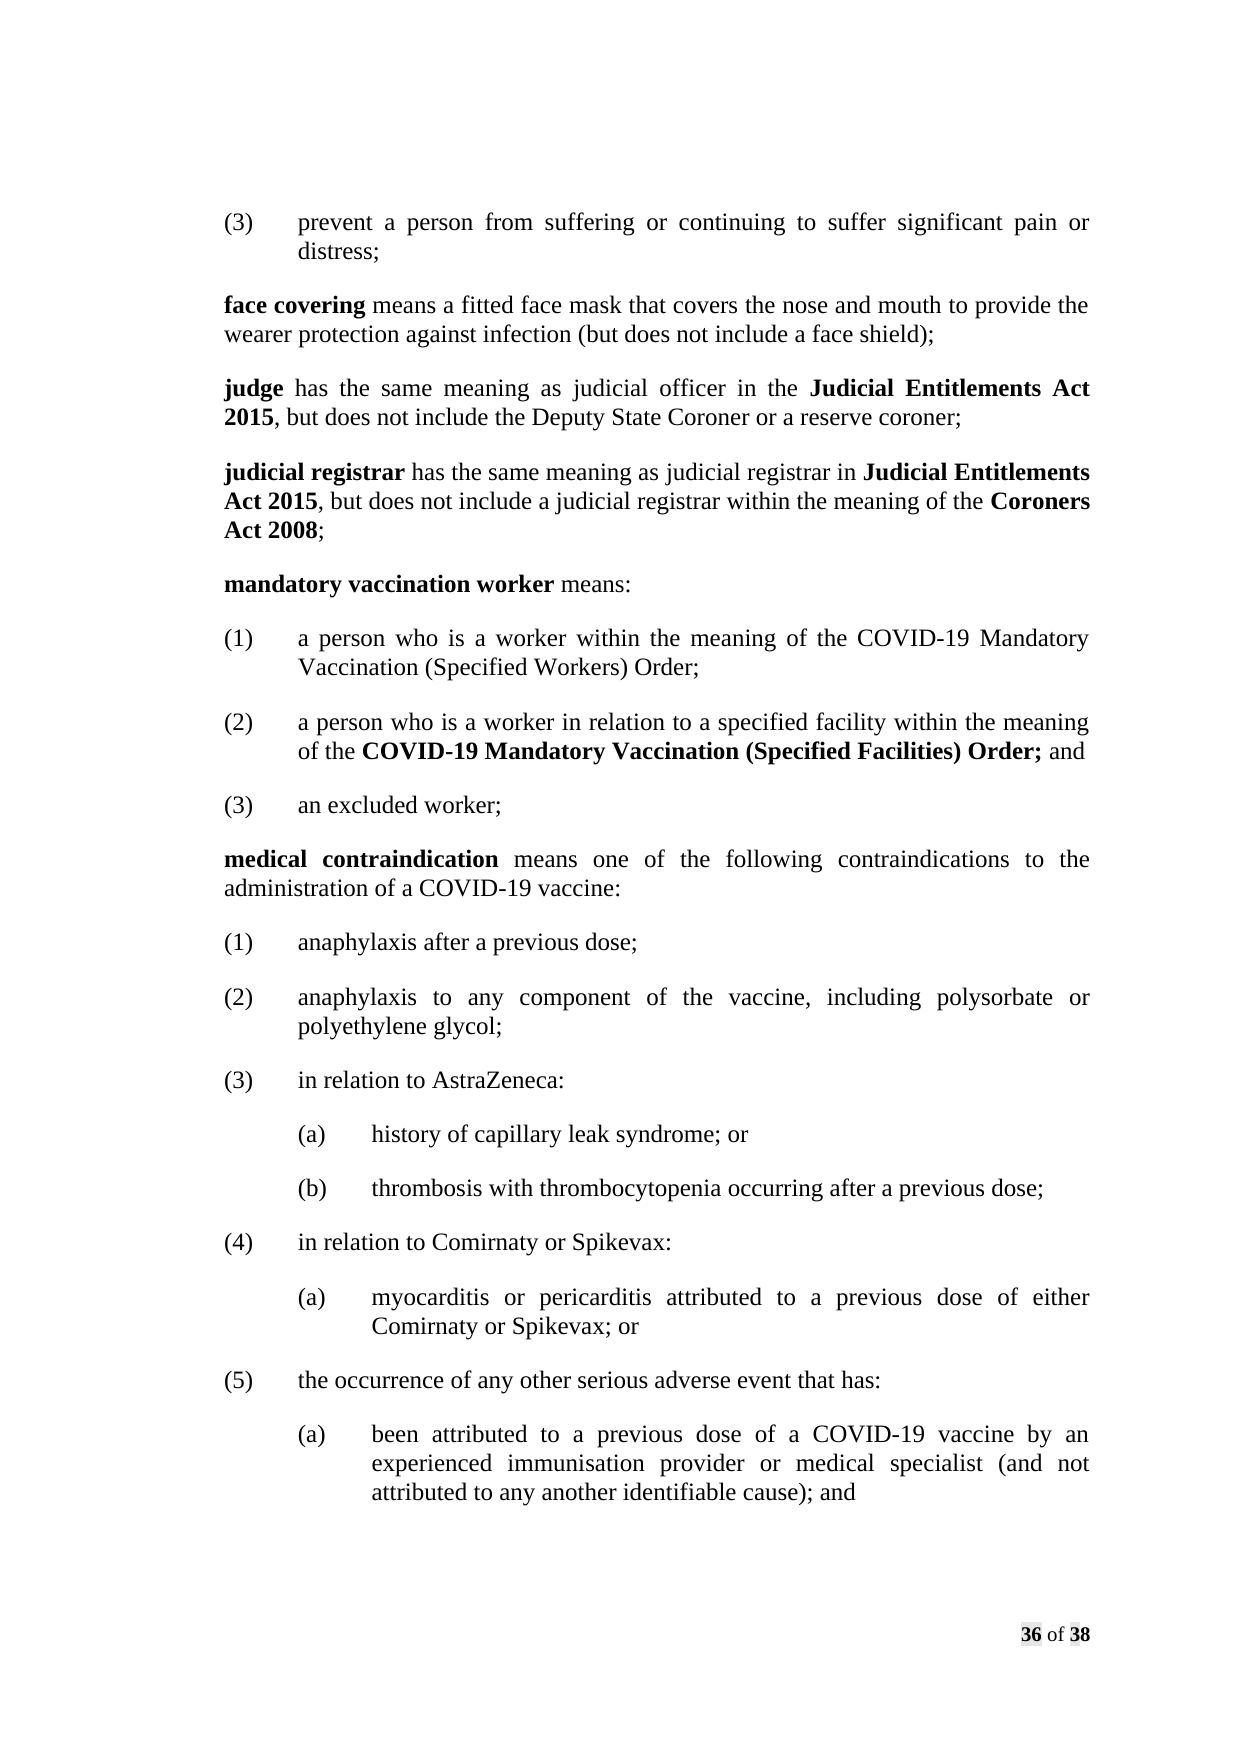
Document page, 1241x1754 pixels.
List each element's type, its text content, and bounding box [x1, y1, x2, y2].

subtitle mandatory vaccination worker means: [224, 569, 1090, 598]
subtitle prevent a person from suffering or continuing to suffer significant pain or distress; [224, 207, 1090, 265]
subtitle face covering means a fitted face mask that covers the nose and mouth to provide the wearer protection against infection (but does not include a face shield); [224, 290, 1090, 348]
subtitle myocarditis or pericarditis attributed to a previous dose of either Comirnaty or Spikevax; or [298, 1282, 1090, 1340]
subtitle in relation to AstraZeneca: [224, 1065, 1090, 1094]
subtitle medical contraindication means one of the following contraindications to the administration of a COVID-19 vaccine: [224, 844, 1090, 902]
subtitle judge has the same meaning as judicial officer in the Judicial Entitlements Act 2015, but does not include the Deputy State Coroner or a reserve coroner; [224, 373, 1090, 432]
subtitle in relation to Comirnaty or Spikevax: [224, 1227, 1090, 1257]
subtitle judicial registrar has the same meaning as judicial registrar in Judicial Entitlements Act 2015, but does not include a judicial registrar within the meaning of the Coroners Act 2008; [224, 457, 1090, 544]
subtitle the occurrence of any other serious adverse event that has: [224, 1365, 1090, 1394]
subtitle an excluded worker; [224, 790, 1090, 819]
subtitle anaphylaxis after a previous dose; [224, 927, 1090, 957]
subtitle history of capillary leak syndrome; or [298, 1119, 1090, 1148]
subtitle been attributed to a previous dose of a COVID-19 vaccine by an experienced immunisation provider or medical specialist (and not attributed to any another identifiable cause); and [298, 1419, 1090, 1507]
subtitle anaphylaxis to any component of the vaccine, including polysorbate or polyethylene glycol; [224, 982, 1090, 1040]
subtitle a person who is a worker in relation to a specified facility within the meaning of the COVID-19 Mandatory Vaccination (Specified Facilities) Order; and [224, 707, 1090, 765]
subtitle a person who is a worker within the meaning of the COVID-19 Mandatory Vaccination (Specified Workers) Order; [224, 623, 1090, 682]
subtitle thrombosis with thrombocytopenia occurring after a previous dose; [298, 1173, 1090, 1202]
